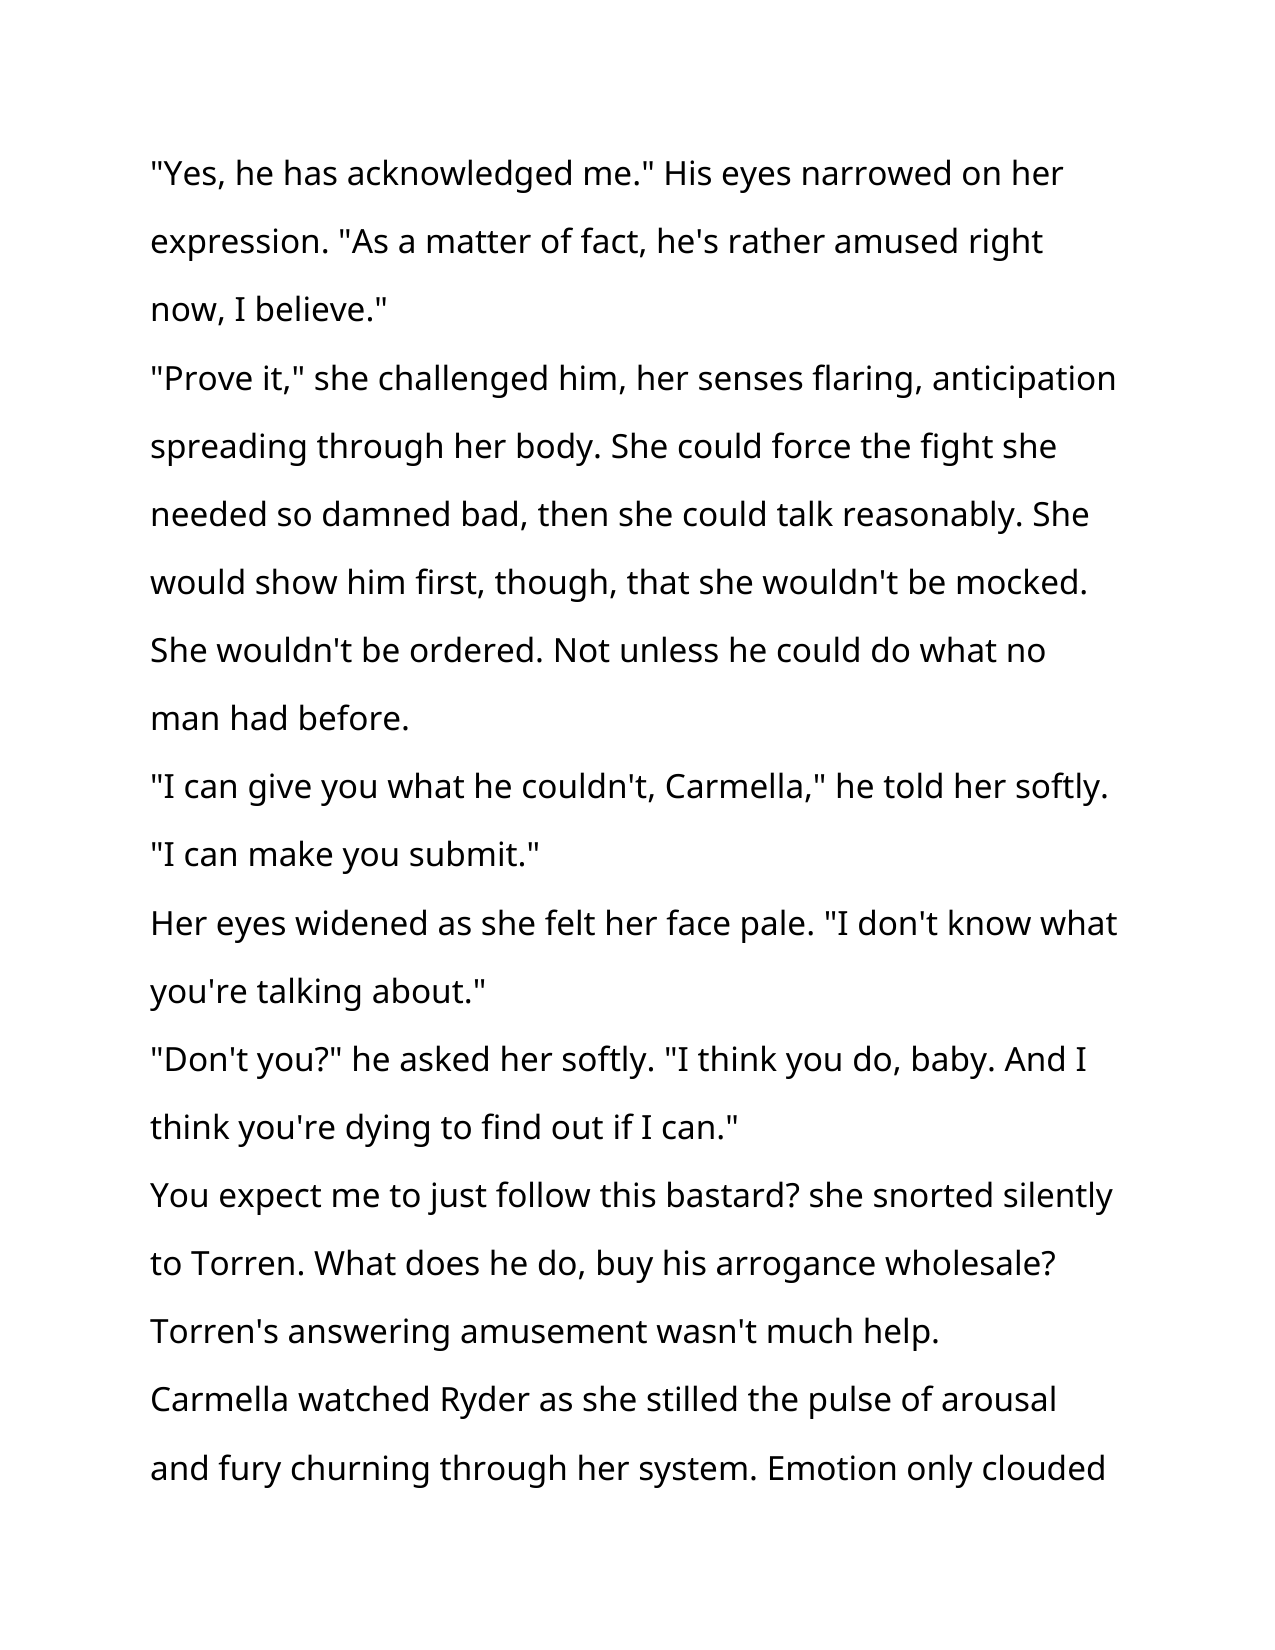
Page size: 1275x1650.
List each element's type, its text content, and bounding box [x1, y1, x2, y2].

text "I can give you what he couldn't, Carmella," he told her softly. "I can make you submit." [150, 763, 1125, 877]
text "Yes, he has acknowledged me." His eyes narrowed on her expression. "As a matter of fact, he's rather amused right now, I believe." [150, 150, 1125, 332]
text "Prove it," she challenged him, her senses flaring, anticipation spreading through her body. She could force the fight she needed so damned bad, then she could talk reasonably. She would show him first, though, that she wouldn't be mocked. She wouldn't be ordered. Not unless he could do what no man had before. [150, 354, 1125, 740]
text Her eyes widened as she felt her face pale. "I don't know what you're talking about." [150, 899, 1125, 1013]
text "Don't you?" he asked her softly. "I think you do, baby. And I think you're dying to find out if I can." [150, 1036, 1125, 1149]
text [150, 1376, 1125, 1490]
text You expect me to just follow this bastard? she snorted silently to Torren. What does he do, buy his arrogance wholesale? [150, 1172, 1125, 1285]
text Torren's answering amusement wasn't much help. [150, 1308, 1125, 1353]
